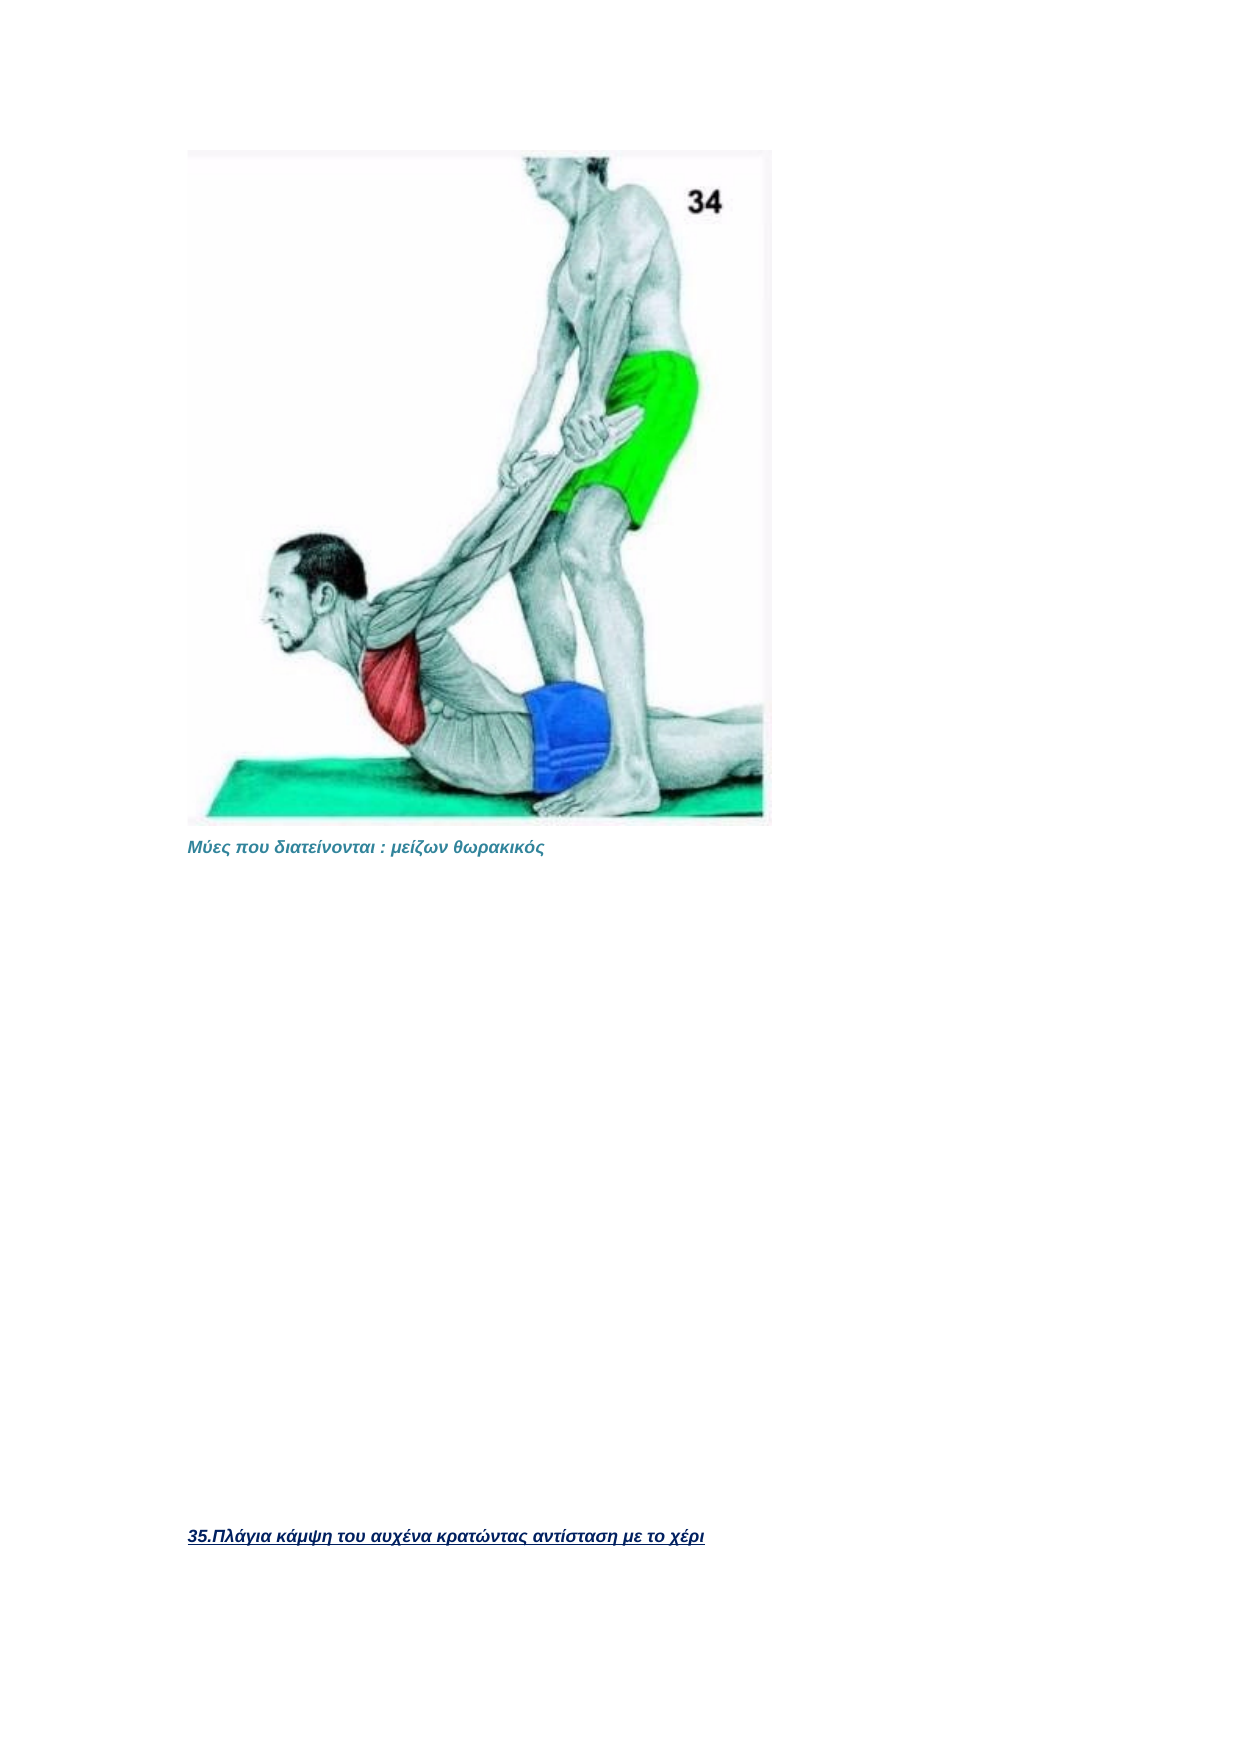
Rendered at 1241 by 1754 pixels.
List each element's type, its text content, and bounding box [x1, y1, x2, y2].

text 35.Πλάγια κάμψη του αυχένα κρατώντας αντίσταση με το χέρι [187, 1484, 1053, 1547]
picture [187, 150, 772, 826]
